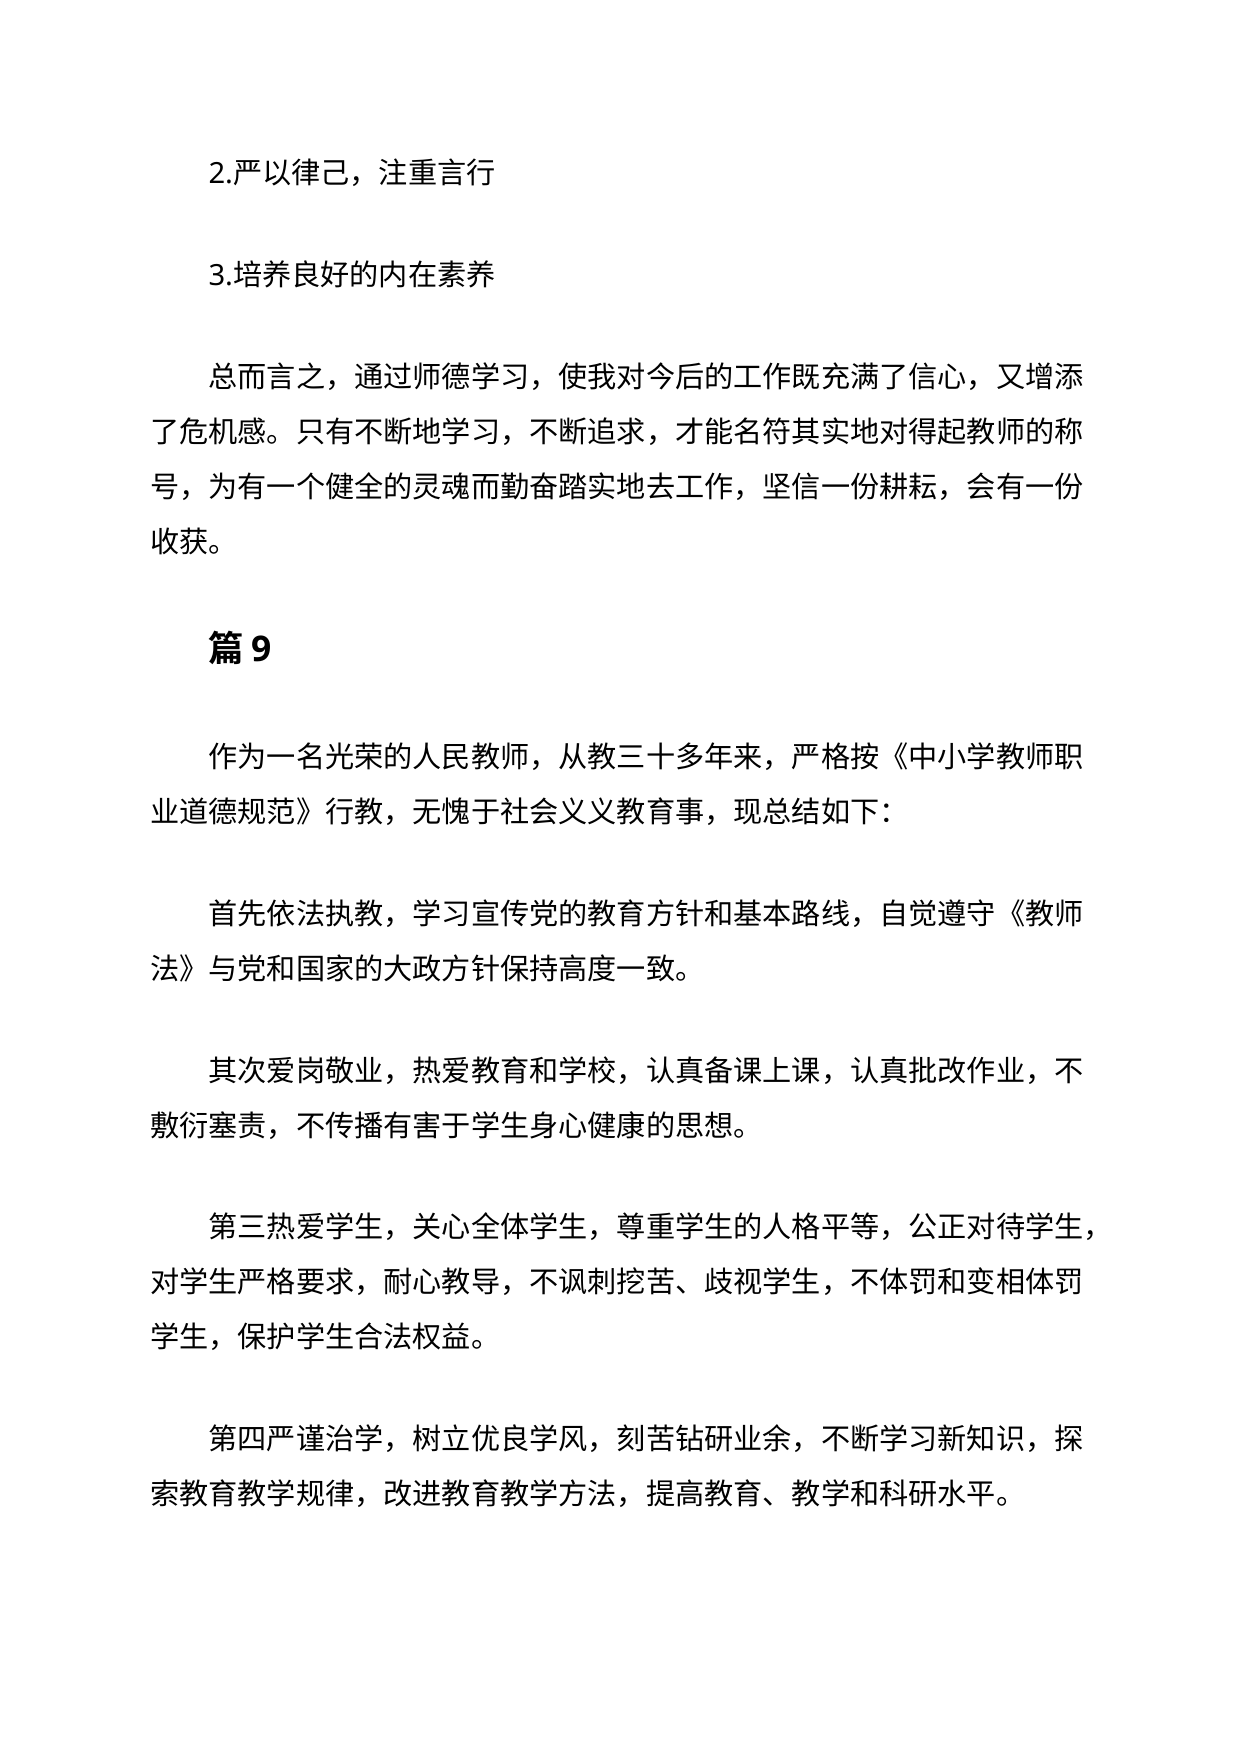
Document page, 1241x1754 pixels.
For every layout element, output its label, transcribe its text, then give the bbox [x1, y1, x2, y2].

text 篇9 [150, 620, 1090, 672]
text 其次爱岗敬业，热爱教育和学校，认真备课上课，认真批改作业，不敷衍塞责，不传播有害于学生身心健康的思想。 [150, 1047, 1090, 1144]
text 作为一名光荣的人民教师，从教三十多年来，严格按《中小学教师职业道德规范》行教，无愧于社会义义教育事，现总结如下： [150, 734, 1090, 831]
text 总而言之，通过师德学习，使我对今后的工作既充满了信心，又增添了危机感。只有不断地学习，不断追求，才能名符其实地对得起教师的称号，为有一个健全的灵魂而勤奋踏实地去工作，坚信一份耕耘，会有一份收获。 [150, 354, 1090, 561]
text 3.培养良好的内在素养 [150, 252, 1090, 294]
text 第四严谨治学，树立优良学风，刻苦钻研业余，不断学习新知识，探索教育教学规律，改进教育教学方法，提高教育、教学和科研水平。 [150, 1416, 1090, 1513]
text 第三热爱学生，关心全体学生，尊重学生的人格平等，公正对待学生，对学生严格要求，耐心教导，不讽刺挖苦、歧视学生，不体罚和变相体罚学生，保护学生合法权益。 [150, 1204, 1090, 1356]
text 首先依法执教，学习宣传党的教育方针和基本路线，自觉遵守《教师法》与党和国家的大政方针保持高度一致。 [150, 891, 1090, 988]
text 2.严以律己，注重言行 [150, 150, 1090, 192]
